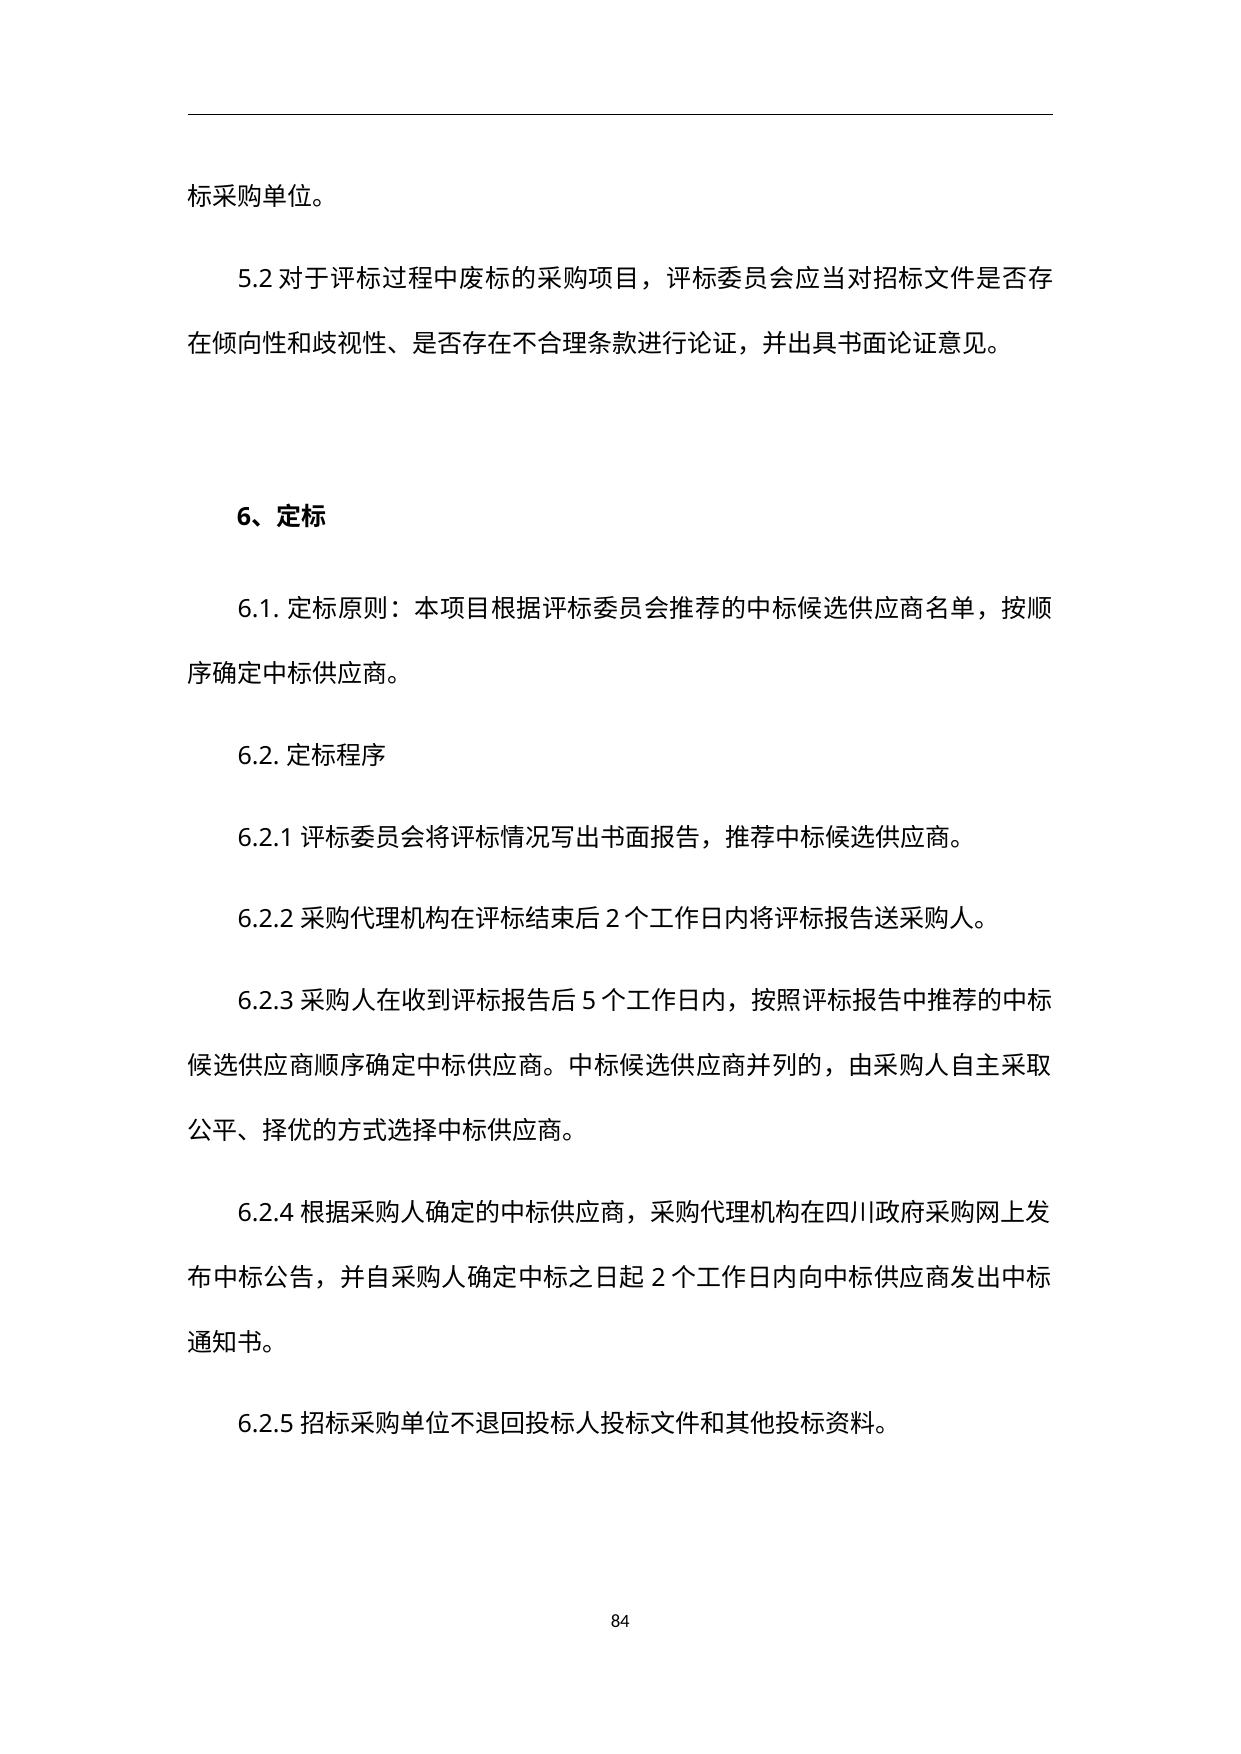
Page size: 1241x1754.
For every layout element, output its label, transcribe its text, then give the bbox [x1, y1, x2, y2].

text 6.2. 定标程序 [187, 721, 1053, 786]
text 5.2对于评标过程中废标的采购项目，评标委员会应当对招标文件是否存在倾向性和歧视性、是否存在不合理条款进行论证，并出具书面论证意见。 [187, 244, 1053, 374]
text 6.2.5 招标采购单位不退回投标人投标文件和其他投标资料。 [187, 1389, 1053, 1454]
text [187, 162, 1053, 227]
text 6.2.4 根据采购人确定的中标供应商，采购代理机构在四川政府采购网上发布中标公告，并自采购人确定中标之日起2个工作日内向中标供应商发出中标通知书。 [187, 1178, 1053, 1373]
text 6.2.3 采购人在收到评标报告后5个工作日内，按照评标报告中推荐的中标候选供应商顺序确定中标供应商。中标候选供应商并列的，由采购人自主采取公平、择优的方式选择中标供应商。 [187, 966, 1053, 1161]
text 6.1. 定标原则：本项目根据评标委员会推荐的中标候选供应商名单，按顺序确定中标供应商。 [187, 574, 1053, 704]
subtitle 6、定标 [187, 482, 1053, 547]
text 6.2.2 采购代理机构在评标结束后2个工作日内将评标报告送采购人。 [187, 884, 1053, 949]
text 6.2.1 评标委员会将评标情况写出书面报告，推荐中标候选供应商。 [187, 803, 1053, 868]
